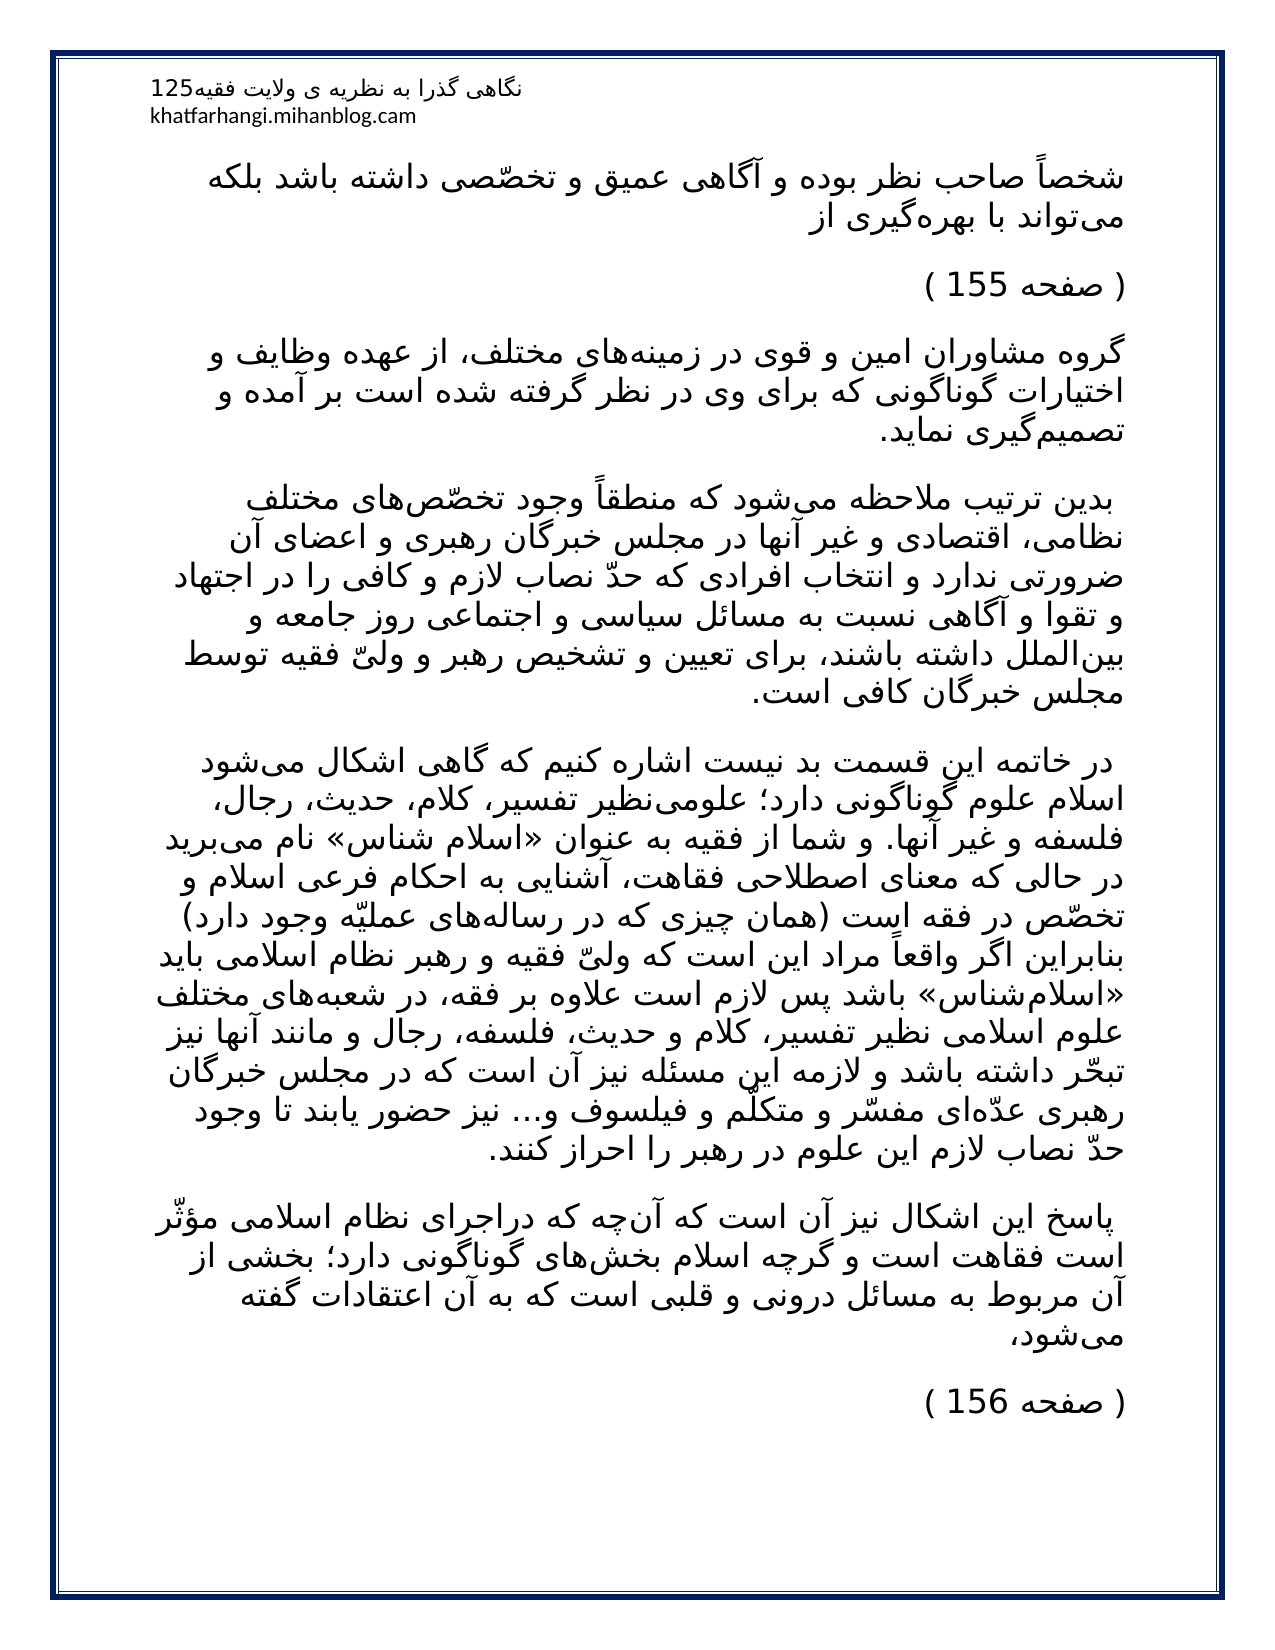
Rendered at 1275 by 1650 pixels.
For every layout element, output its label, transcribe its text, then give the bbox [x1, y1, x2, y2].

text ‌‌ پاسخ اين اشكال نيز آن است كه آن‌چه كه دراجراى نظام اسلامى مؤثّر است فقاهت است و گرچه اسلام بخش‌هاى گوناگونى دارد؛ بخشى از آن مربوط به مسائل درونى و قلبى است كه به آن اعتقادات گفته مى‌شود، [150, 1198, 1125, 1353]
text گروه مشاوران امين و قوى در زمينه‌هاى مختلف، از عهده وظايف و اختيارات گوناگونى كه براى وى در نظر گرفته شده است بر آمده و تصميم‌گيرى نمايد. [150, 333, 1125, 449]
text ‌﴿ صفحه 156 ﴾ [150, 1382, 1125, 1421]
text ‌‌ در خاتمه اين قسمت بد نيست اشاره كنيم كه گاهى اشكال مى‌شود اسلام علوم گوناگونى دارد؛ علومى‌نظير تفسير، كلام، حديث، رجال، فلسفه و غير آنها. و شما از فقيه به عنوان «اسلام شناس» نام مى‌بريد در حالى كه معناى اصطلاحى فقاهت، آشنايى به احكام فرعى اسلام و تخصّص در فقه است (همان چيزى كه در رساله‌هاى عمليّه وجود دارد) بنابراين اگر واقعاً مراد اين است كه ولىّ فقيه و رهبر نظام اسلامى بايد «اسلام‌شناس» باشد پس لازم است علاوه بر فقه، در شعبه‌هاى مختلف علوم اسلامى نظير تفسير، كلام و حديث، فلسفه، رجال و مانند آنها نيز تبحّر داشته باشد و لازمه اين مسئله نيز آن است كه در مجلس خبرگان رهبرى عدّه‌اى مفسّر و متكلّم و فيلسوف و... نيز حضور يابند تا وجود حدّ نصاب لازم اين علوم در رهبر را احراز كنند. [150, 741, 1125, 1168]
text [150, 158, 1125, 235]
text ‌‌ بدين ترتيب ملاحظه مى‌شود كه منطقاً وجود تخصّص‌هاى مختلف نظامى، اقتصادى و غير آنها در مجلس خبرگان رهبرى و اعضاى آن ضرورتى ندارد و انتخاب افرادى كه حدّ نصاب لازم و كافى را در اجتهاد و تقوا و آگاهى نسبت به مسائل سياسى و اجتماعى روز جامعه و بين‌الملل داشته باشند، براى تعيين و تشخيص رهبر و ولىّ فقيه توسط مجلس خبرگان كافى است. [150, 479, 1125, 712]
text ‌﴿ صفحه 155 ﴾ [150, 264, 1125, 304]
